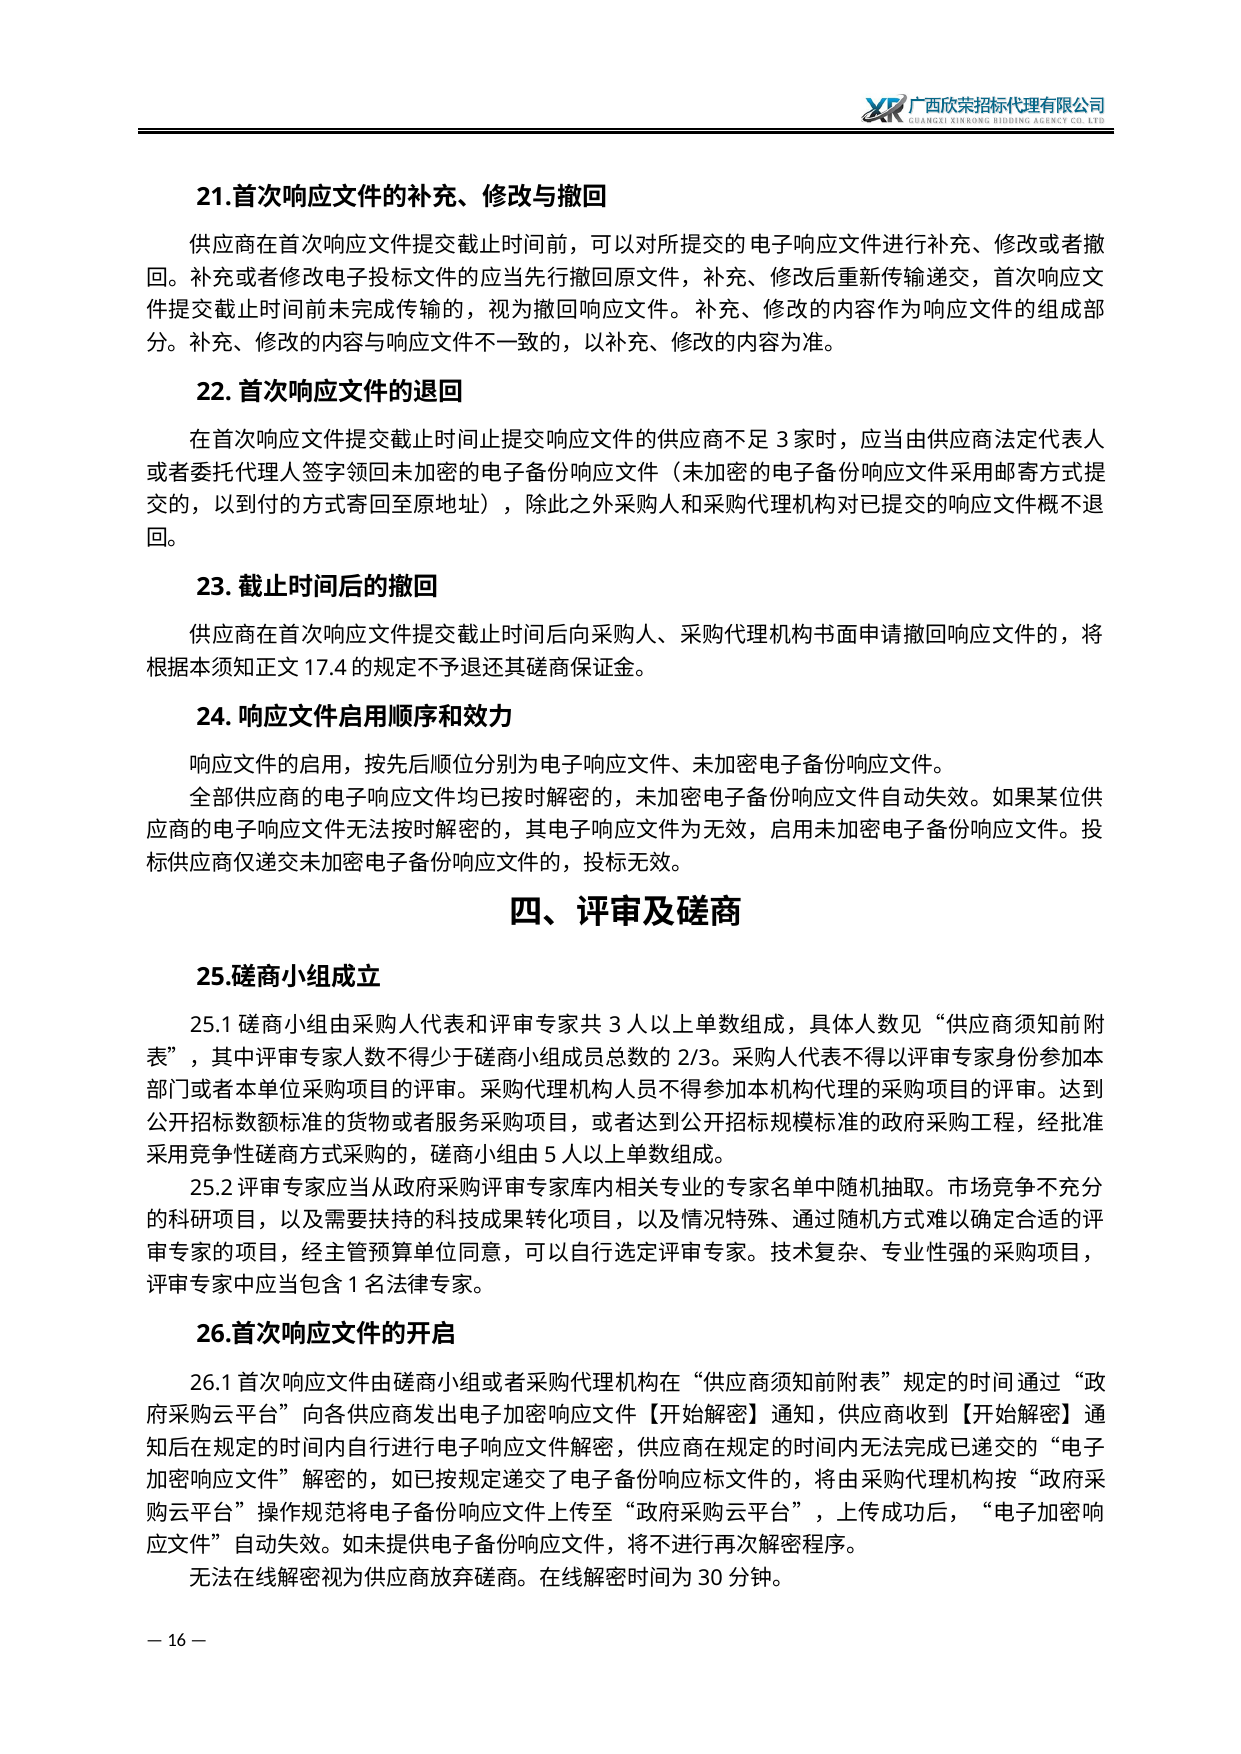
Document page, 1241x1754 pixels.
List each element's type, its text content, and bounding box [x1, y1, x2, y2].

text 26.1首次响应文件由磋商小组或者采购代理机构在“供应商须知前附表”规定的时间通过“政府采购云平台”向各供应商发出电子加密响应文件【开始解密】通知，供应商收到【开始解密】通知后在规定的时间内自行进行电子响应文件解密，供应商在规定的时间内无法完成已递交的“电子加密响应文件”解密的，如已按规定递交了电子备份响应标文件的，将由采购代理机构按“政府采购云平台”操作规范将电子备份响应文件上传至“政府采购云平台”，上传成功后，“电子加密响应文件”自动失效。如未提供电子备份响应文件，将不进行再次解密程序。 [146, 1364, 1106, 1559]
text 21.首次响应文件的补充、修改与撤回 [146, 162, 1106, 227]
text 全部供应商的电子响应文件均已按时解密的，未加密电子备份响应文件自动失效。如果某位供应商的电子响应文件无法按时解密的，其电子响应文件为无效，启用未加密电子备份响应文件。投标供应商仅递交未加密电子备份响应文件的，投标无效。 [146, 779, 1106, 877]
picture [857, 90, 1107, 126]
text 供应商在首次响应文件提交截止时间后向采购人、采购代理机构书面申请撤回响应文件的，将根据本须知正文17.4的规定不予退还其磋商保证金。 [146, 617, 1106, 682]
text 无法在线解密视为供应商放弃磋商。在线解密时间为 30 分钟。 [146, 1559, 1106, 1592]
text 响应文件的启用，按先后顺位分别为电子响应文件、未加密电子备份响应文件。 [146, 747, 1106, 779]
text 26.首次响应文件的开启 [146, 1299, 1106, 1364]
text 22. 首次响应文件的退回 [146, 357, 1106, 422]
text 25.磋商小组成立 [146, 942, 1106, 1007]
text 24. 响应文件启用顺序和效力 [146, 682, 1106, 747]
text 25.1磋商小组由采购人代表和评审专家共3人以上单数组成，具体人数见“供应商须知前附表”，其中评审专家人数不得少于磋商小组成员总数的2/3。采购人代表不得以评审专家身份参加本部门或者本单位采购项目的评审。采购代理机构人员不得参加本机构代理的采购项目的评审。达到公开招标数额标准的货物或者服务采购项目，或者达到公开招标规模标准的政府采购工程，经批准采用竞争性磋商方式采购的，磋商小组由5人以上单数组成。 [146, 1007, 1106, 1169]
text 供应商在首次响应文件提交截止时间前，可以对所提交的电子响应文件进行补充、修改或者撤回。补充或者修改电子投标文件的应当先行撤回原文件，补充、修改后重新传输递交，首次响应文件提交截止时间前未完成传输的，视为撤回响应文件。补充、修改的内容作为响应文件的组成部分。补充、修改的内容与响应文件不一致的，以补充、修改的内容为准。 [146, 227, 1106, 357]
text 23. 截止时间后的撤回 [146, 552, 1106, 617]
text 25.2评审专家应当从政府采购评审专家库内相关专业的专家名单中随机抽取。市场竞争不充分的科研项目，以及需要扶持的科技成果转化项目，以及情况特殊、通过随机方式难以确定合适的评审专家的项目，经主管预算单位同意，可以自行选定评审专家。技术复杂、专业性强的采购项目，评审专家中应当包含1名法律专家。 [146, 1169, 1106, 1299]
text 四、评审及磋商 [146, 877, 1106, 942]
text 在首次响应文件提交截止时间止提交响应文件的供应商不足3家时，应当由供应商法定代表人或者委托代理人签字领回未加密的电子备份响应文件（未加密的电子备份响应文件采用邮寄方式提交的，以到付的方式寄回至原地址），除此之外采购人和采购代理机构对已提交的响应文件概不退回。 [146, 422, 1106, 552]
